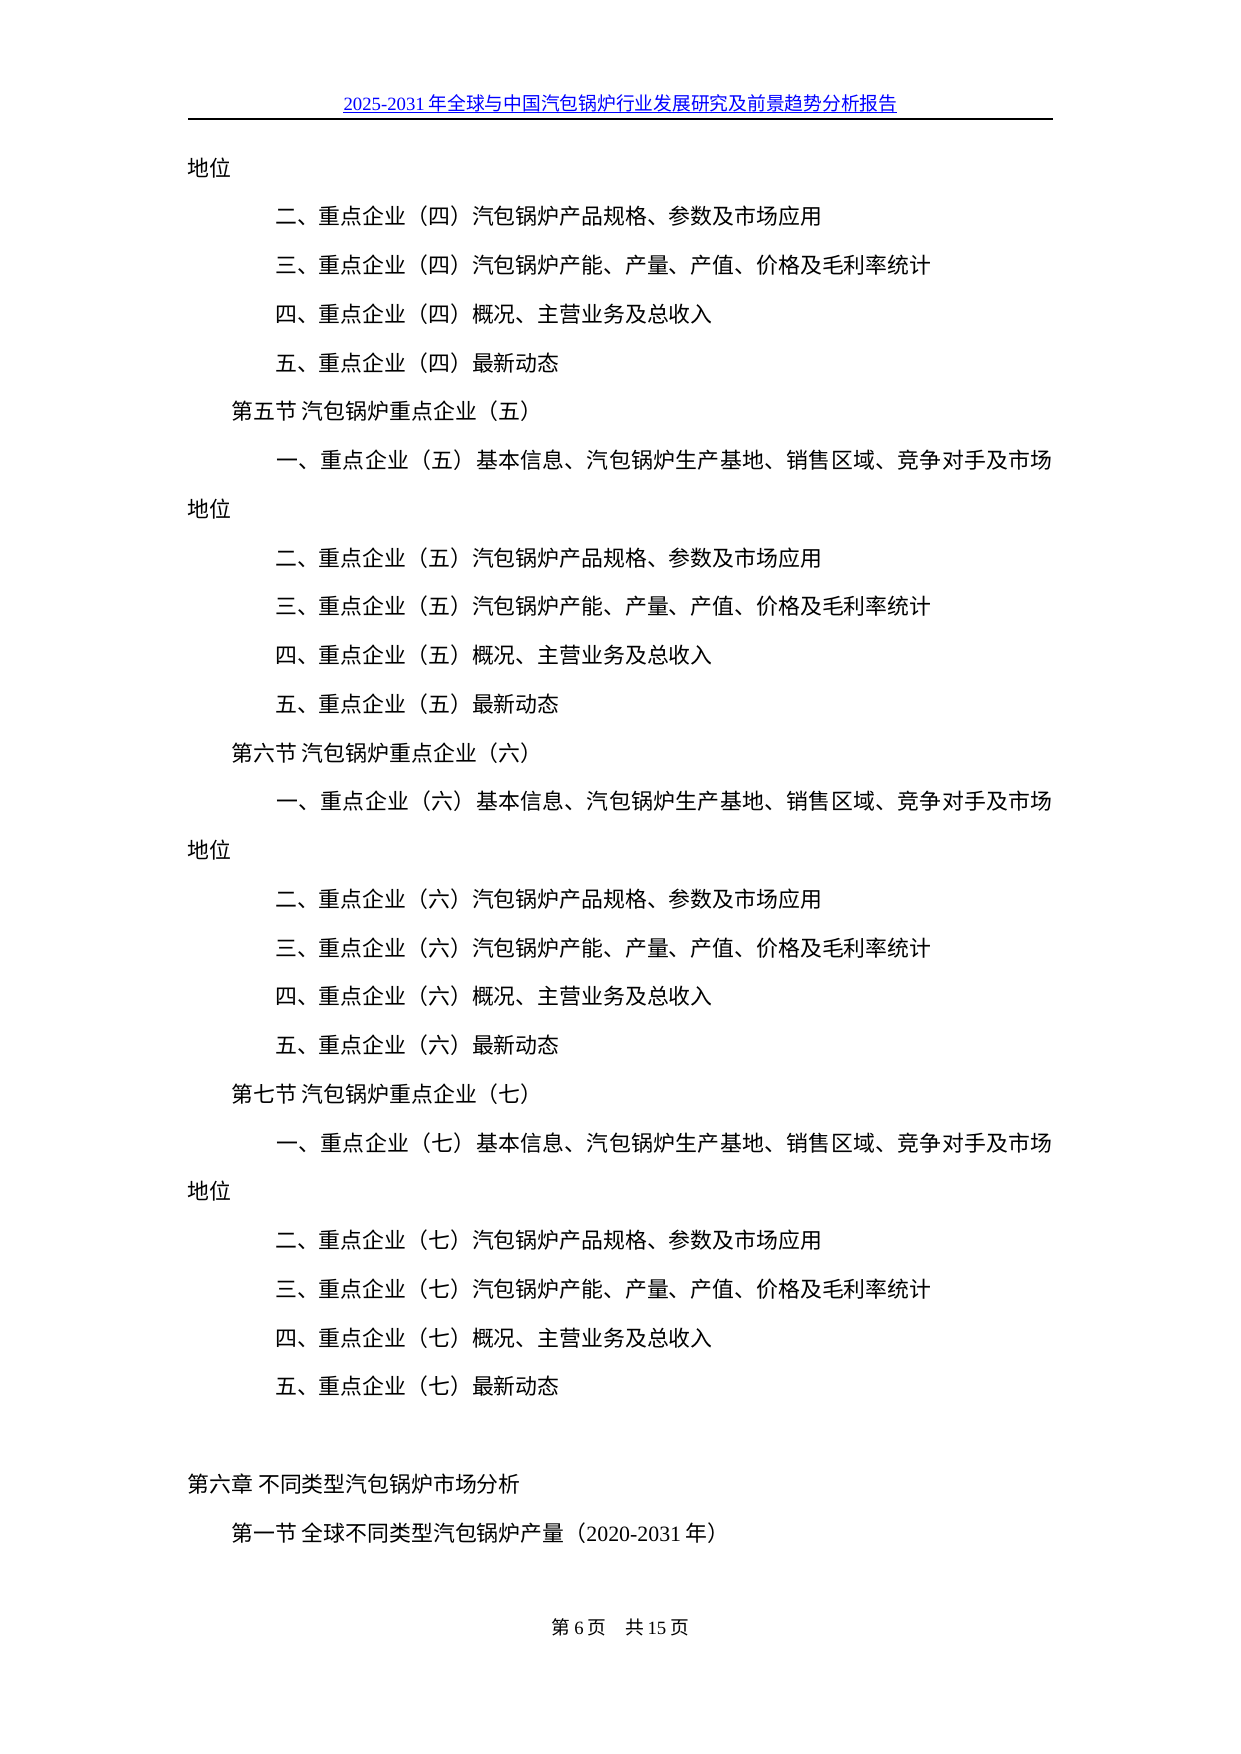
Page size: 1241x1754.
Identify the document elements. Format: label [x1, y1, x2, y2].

text [187, 150, 1053, 1548]
